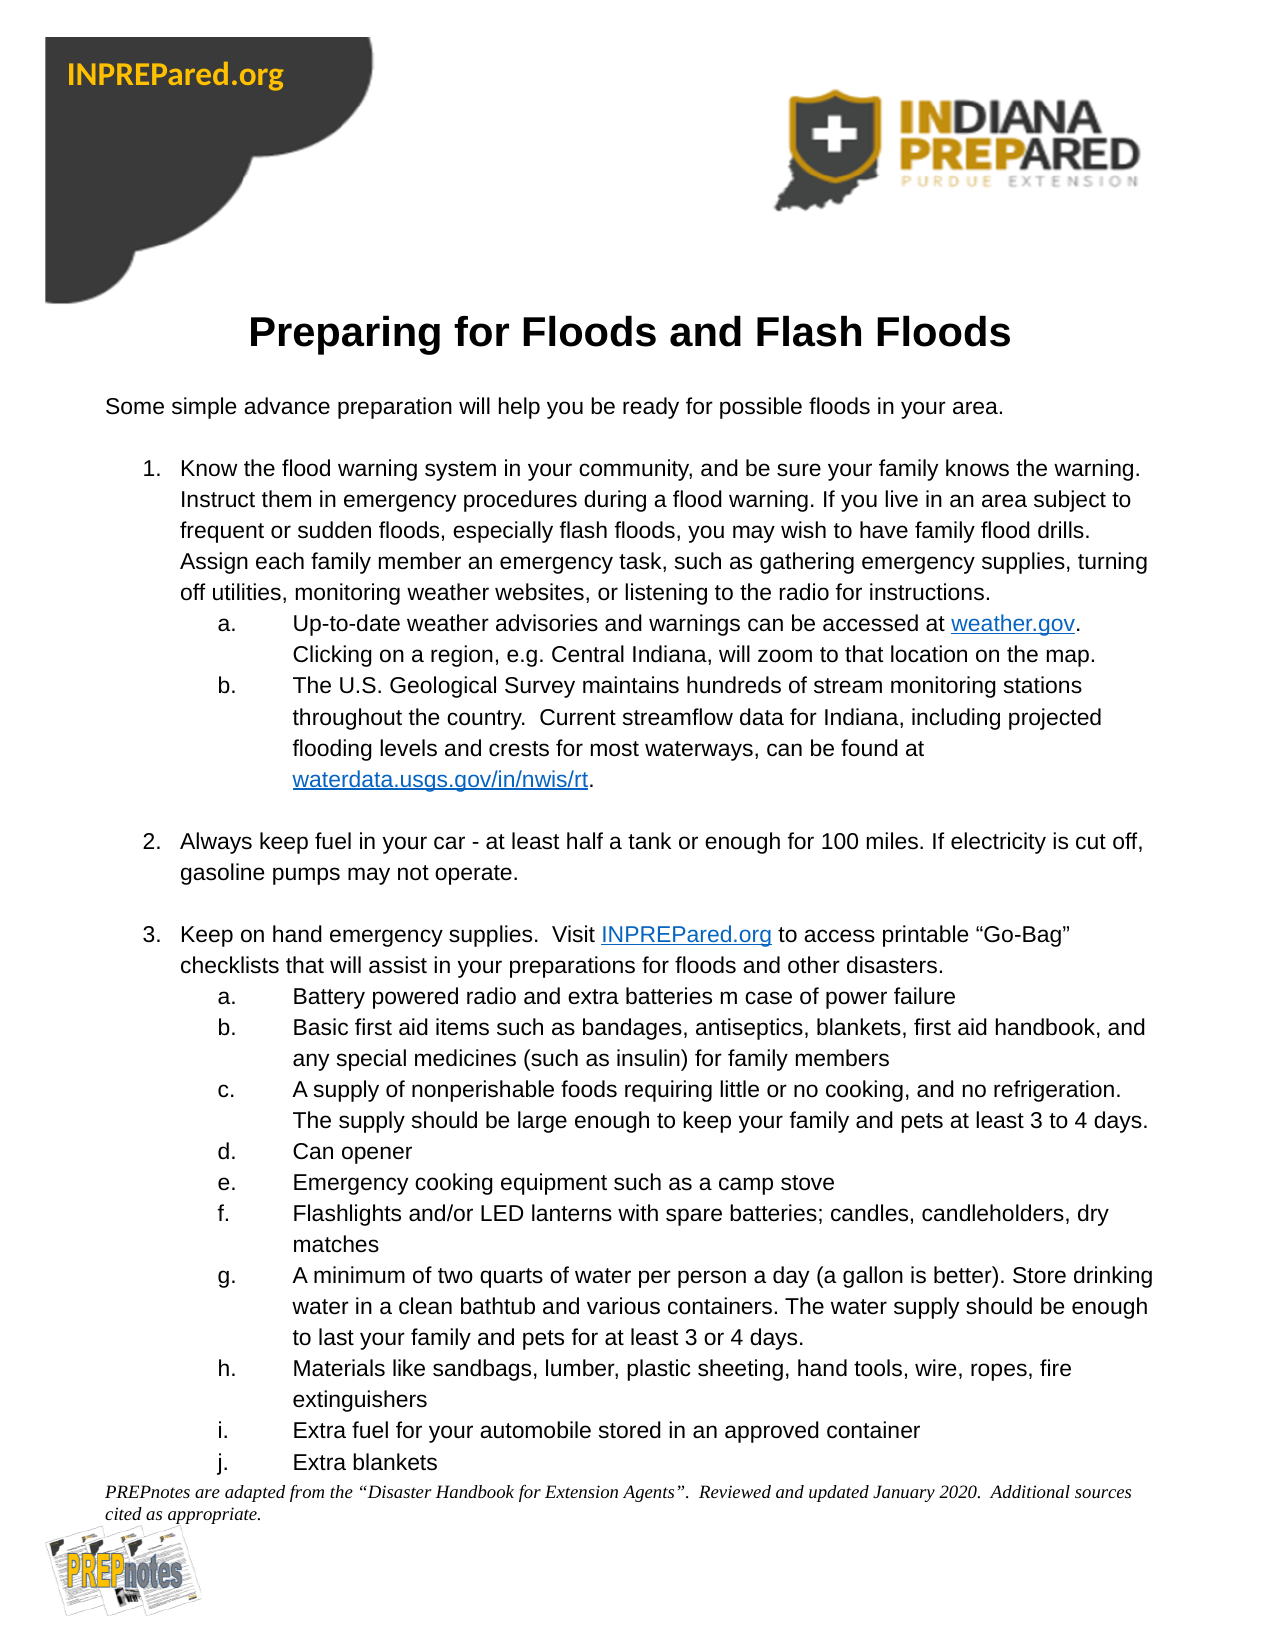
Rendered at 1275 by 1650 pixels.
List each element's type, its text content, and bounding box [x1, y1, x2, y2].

list Extra blankets [217, 1448, 1155, 1475]
text Some simple advance preparation will help you be ready for possible floods in your area. [105, 393, 1155, 419]
list The U.S. Geological Survey maintains hundreds of stream monitoring stations throughout the country. Current streamflow data for Indiana, including projected flooding levels and crests for most waterways, can be found at waterdata.usgs.gov/in/nwis/rt. [217, 672, 1155, 792]
picture [45, 37, 1233, 314]
list Battery powered radio and extra batteries m case of power failure [217, 983, 1155, 1009]
text Preparing for Floods and Flash Floods [105, 307, 1155, 355]
list Up-to-date weather advisories and warnings can be accessed at weather.gov. Clicking on a region, e.g. Central Indiana, will zoom to that location on the map. [217, 610, 1155, 668]
list Extra fuel for your automobile stored in an approved container [217, 1417, 1155, 1444]
list Flashlights and/or LED lanterns with spare batteries; candles, candleholders, dry matches [217, 1200, 1155, 1257]
list Emergency cooking equipment such as a camp stove [217, 1169, 1155, 1195]
list Know the flood warning system in your community, and be sure your family knows the warning. Instruct them in emergency procedures during a flood warning. If you live in an area subject to frequent or sudden floods, especially flash floods, you may wish to have family flood drills. Assign each family member an emergency task, such as gathering emergency supplies, turning off utilities, monitoring weather websites, or listening to the radio for instructions. [142, 455, 1155, 606]
list A supply of nonperishable foods requiring little or no cooking, and no refrigeration. The supply should be large enough to keep your family and pets at least 3 to 4 days. [217, 1076, 1155, 1133]
list Materials like sandbags, lumber, plastic sheeting, hand tools, wire, ropes, fire extinguishers [217, 1355, 1155, 1413]
list Keep on hand emergency supplies. Visit INPREPared.org to access printable “Go-Bag” checklists that will assist in your preparations for floods and other disasters. [142, 921, 1155, 978]
picture [45, 1525, 202, 1616]
list Always keep fuel in your car - at least half a tank or enough for 100 miles. If electricity is cut off, gasoline pumps may not operate. [142, 828, 1155, 885]
list A minimum of two quarts of water per person a day (a gallon is better). Store drinking water in a clean bathtub and various containers. The water supply should be enough to last your family and pets for at least 3 or 4 days. [217, 1262, 1155, 1351]
list Can opener [217, 1138, 1155, 1164]
list Basic first aid items such as bandages, antiseptics, blankets, first aid handbook, and any special medicines (such as insulin) for family members [217, 1014, 1155, 1071]
